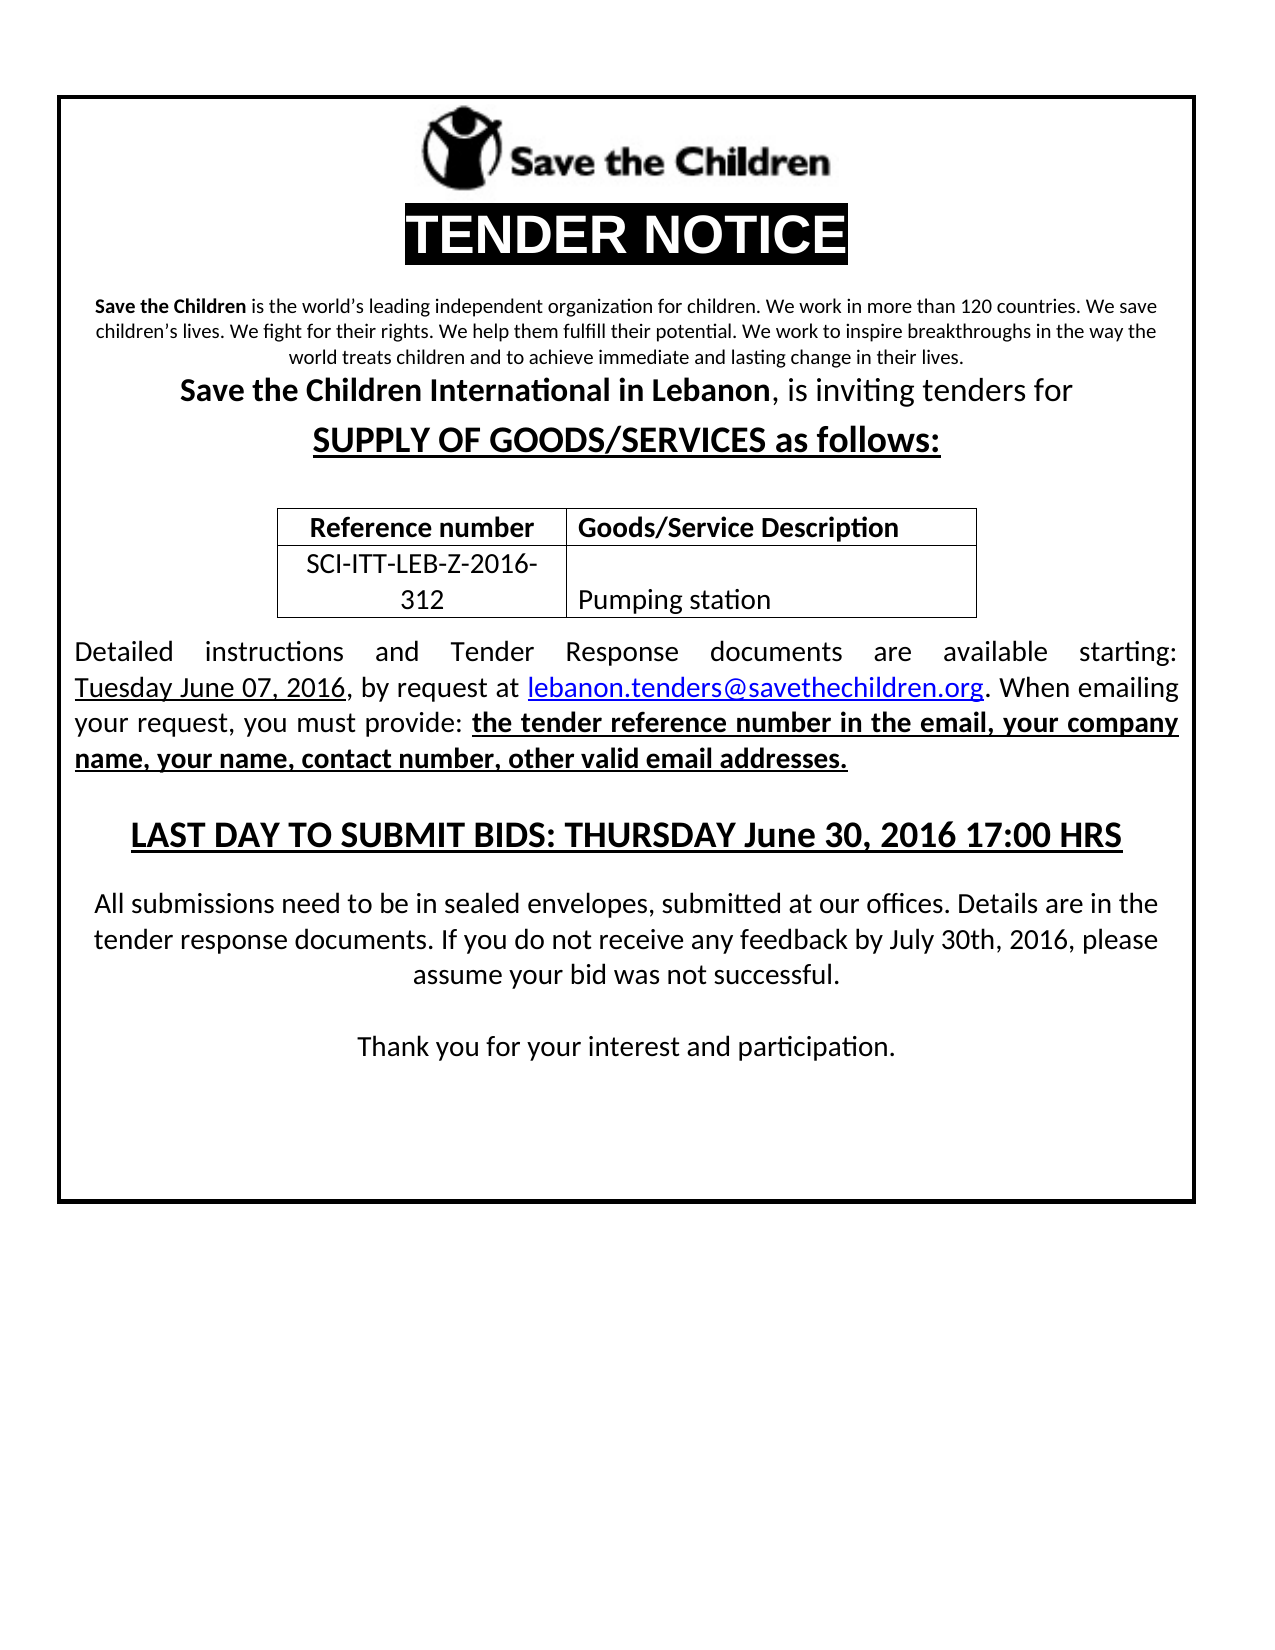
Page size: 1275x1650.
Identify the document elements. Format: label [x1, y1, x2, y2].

picture [414, 104, 839, 203]
